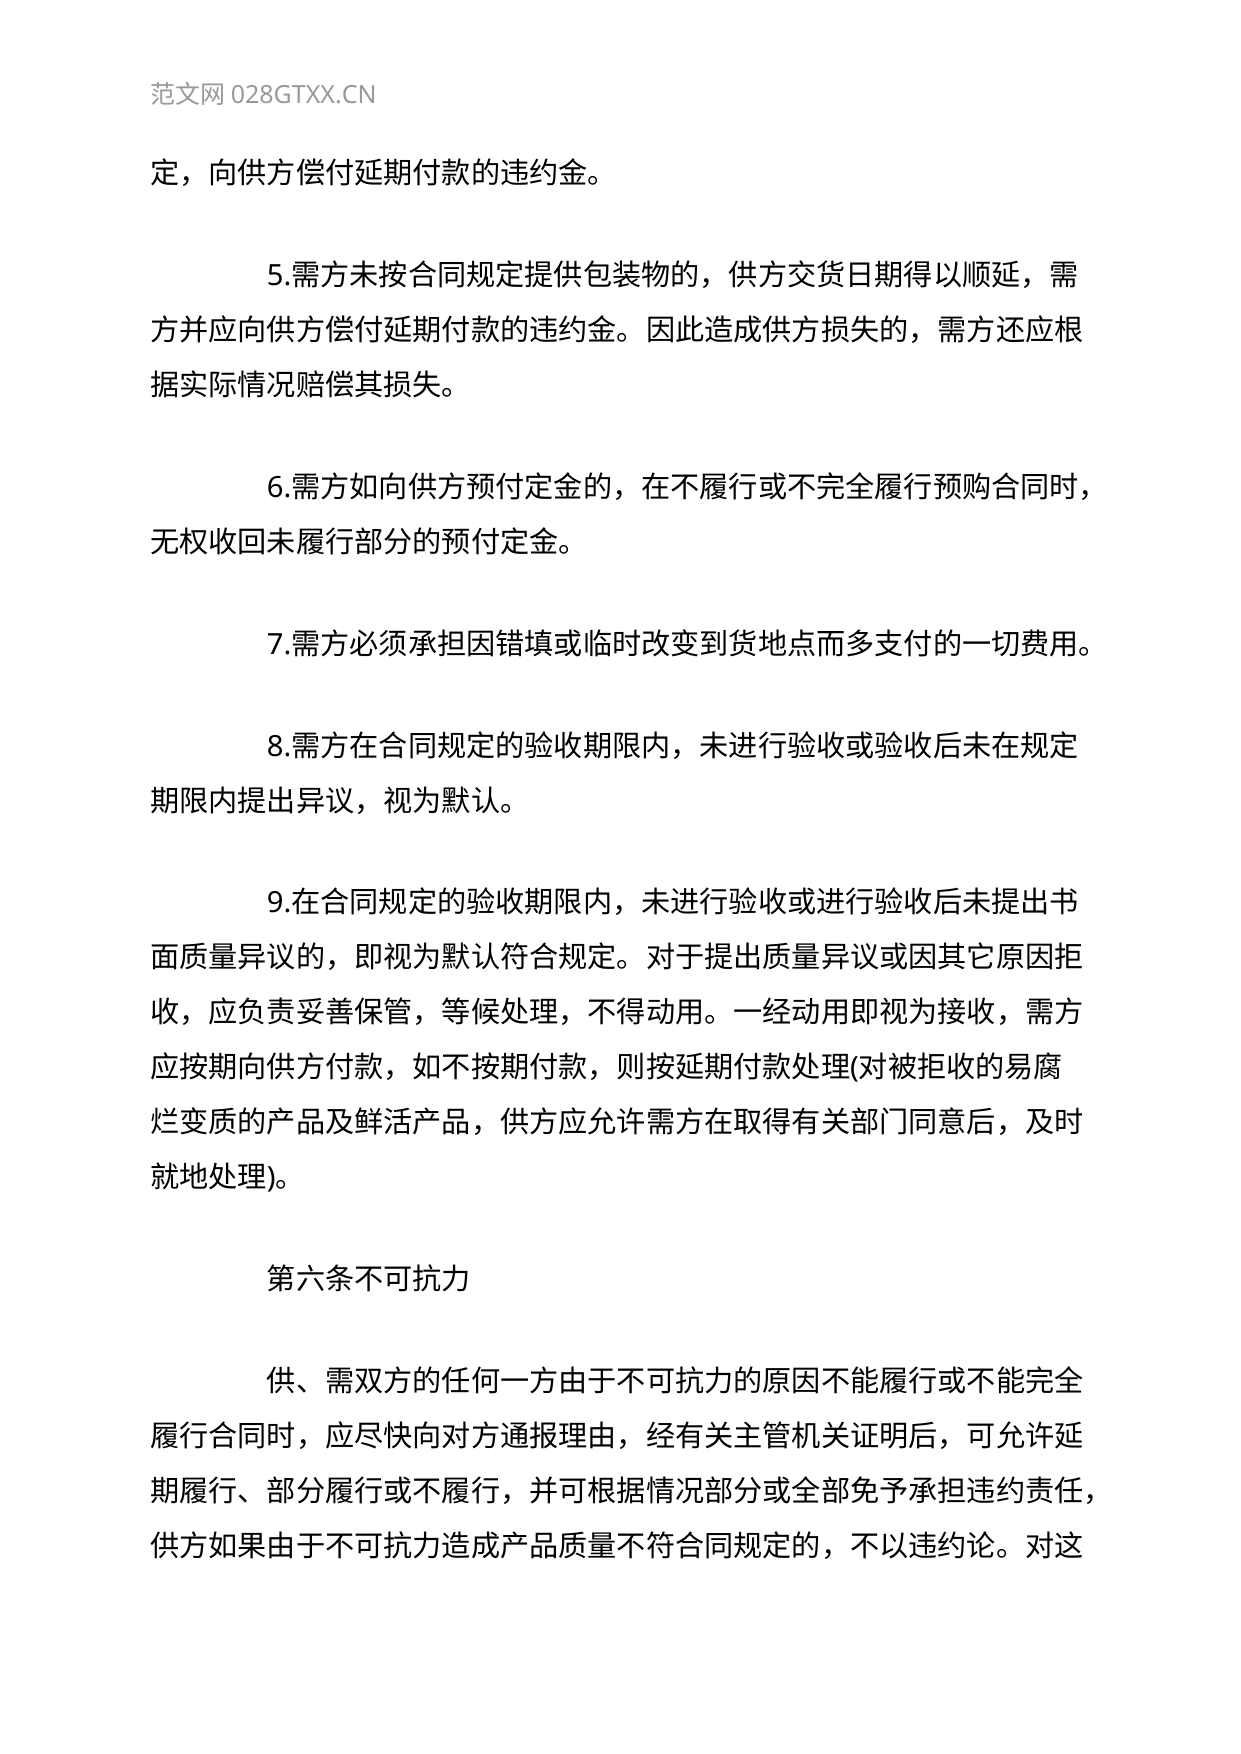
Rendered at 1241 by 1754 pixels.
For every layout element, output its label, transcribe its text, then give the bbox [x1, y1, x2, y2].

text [150, 150, 1090, 192]
text 7.需方必须承担因错填或临时改变到货地点而多支付的一切费用。 [150, 620, 1090, 663]
text 5.需方未按合同规定提供包装物的，供方交货日期得以顺延，需方并应向供方偿付延期付款的违约金。因此造成供方损失的，需方还应根据实际情况赔偿其损失。 [150, 252, 1090, 404]
text 8.需方在合同规定的验收期限内，未进行验收或验收后未在规定期限内提出异议，视为默认。 [150, 722, 1090, 819]
text 第六条不可抗力 [150, 1256, 1090, 1298]
text 6.需方如向供方预付定金的，在不履行或不完全履行预购合同时，无权收回未履行部分的预付定金。 [150, 463, 1090, 561]
text 9.在合同规定的验收期限内，未进行验收或进行验收后未提出书面质量异议的，即视为默认符合规定。对于提出质量异议或因其它原因拒收，应负责妥善保管，等候处理，不得动用。一经动用即视为接收，需方应按期向供方付款，如不按期付款，则按延期付款处理(对被拒收的易腐烂变质的产品及鲜活产品，供方应允许需方在取得有关部门同意后，及时就地处理)。 [150, 879, 1090, 1196]
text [150, 1357, 1090, 1564]
